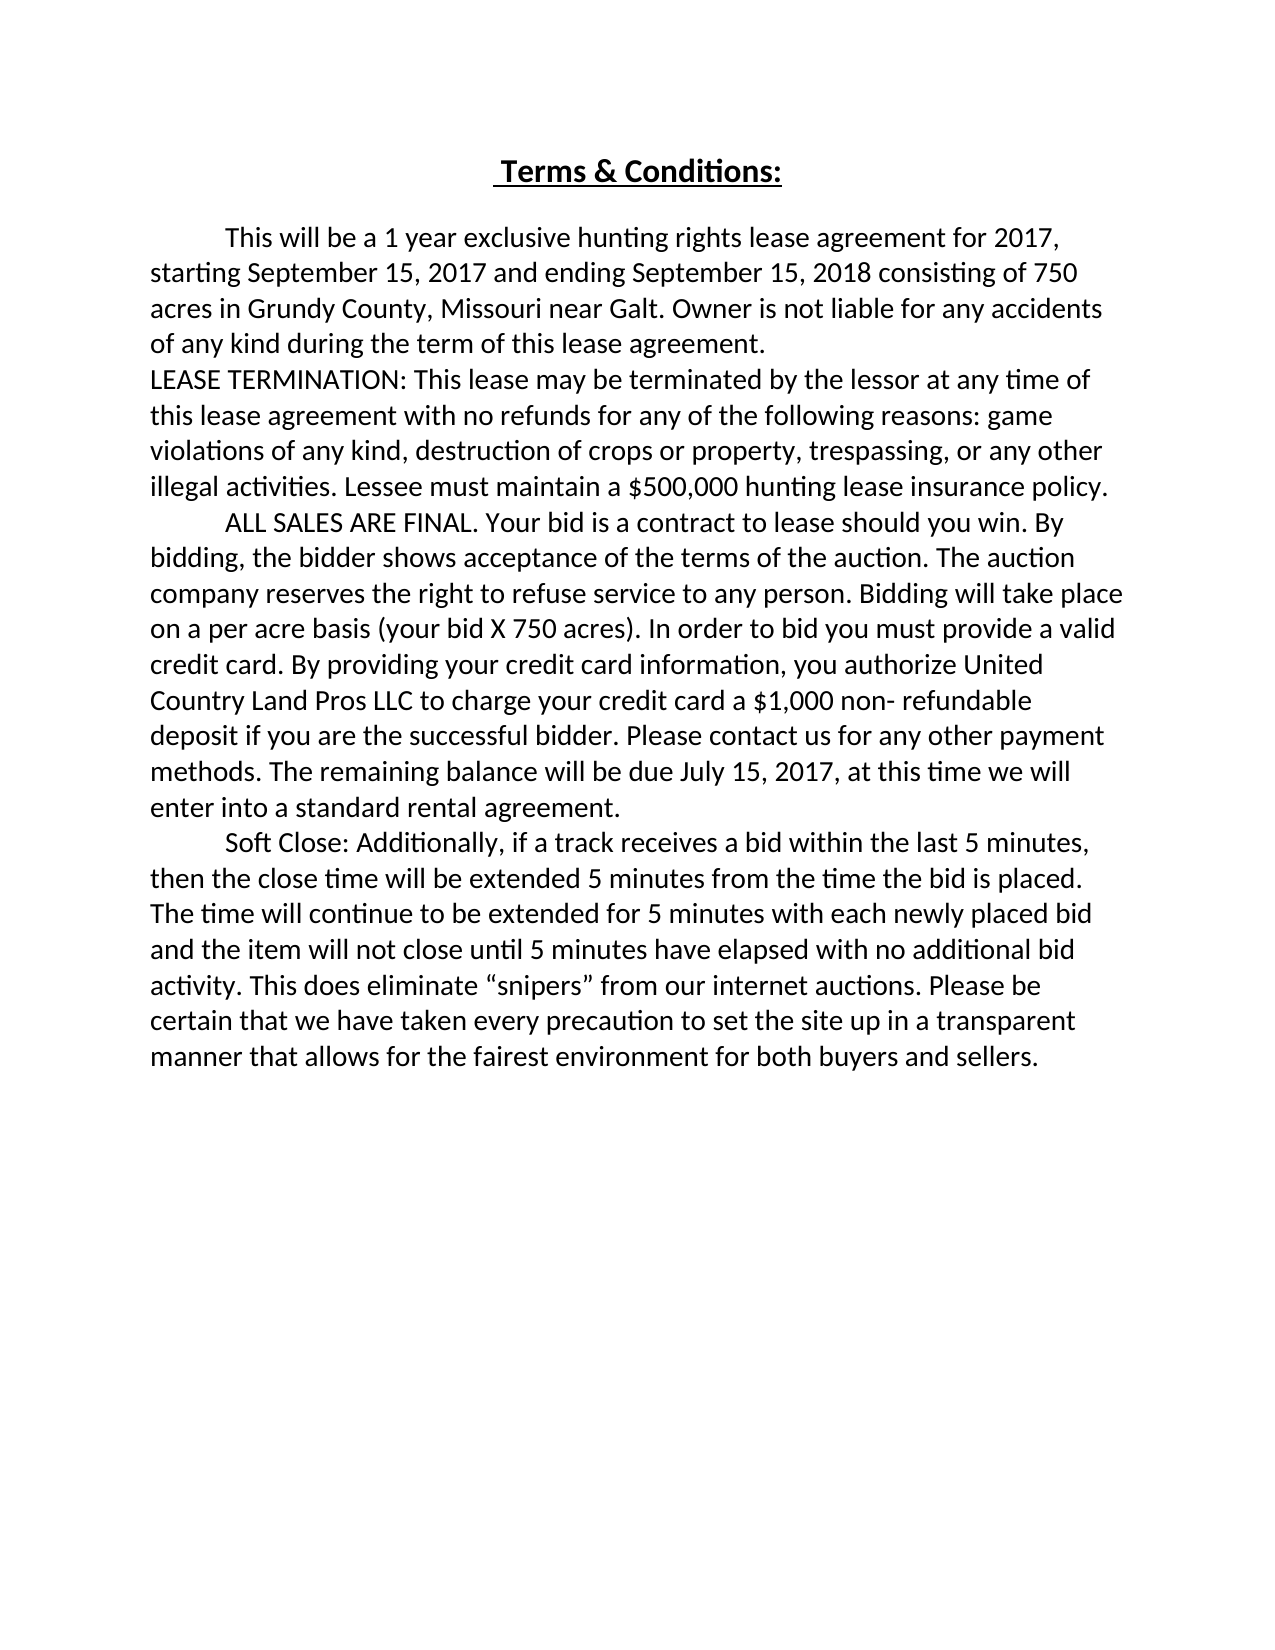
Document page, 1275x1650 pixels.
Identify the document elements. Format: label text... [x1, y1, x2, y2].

text This will be a 1 year exclusive hunting rights lease agreement for 2017, starting September 15, 2017 and ending September 15, 2018 consisting of 750 acres in Grundy County, Missouri near Galt. Owner is not liable for any accidents of any kind during the term of this lease agreement. [150, 219, 1125, 361]
text Terms & Conditions: [150, 150, 1125, 191]
text Soft Close: Additionally, if a track receives a bid within the last 5 minutes, then the close time will be extended 5 minutes from the time the bid is placed. The time will continue to be extended for 5 minutes with each newly placed bid and the item will not close until 5 minutes have elapsed with no additional bid activity. This does eliminate “snipers” from our internet auctions. Please be certain that we have taken every precaution to set the site up in a transparent manner that allows for the fairest environment for both buyers and sellers. [150, 824, 1125, 1074]
text ALL SALES ARE FINAL. Your bid is a contract to lease should you win. By bidding, the bidder shows acceptance of the terms of the auction. The auction company reserves the right to refuse service to any person. Bidding will take place on a per acre basis (your bid X 750 acres). In order to bid you must provide a valid credit card. By providing your credit card information, you authorize United Country Land Pros LLC to charge your credit card a $1,000 non- refundable deposit if you are the successful bidder. Please contact us for any other payment methods. The remaining balance will be due July 15, 2017, at this time we will enter into a standard rental agreement. [150, 504, 1125, 824]
text LEASE TERMINATION: This lease may be terminated by the lessor at any time of this lease agreement with no refunds for any of the following reasons: game violations of any kind, destruction of crops or property, trespassing, or any other illegal activities. Lessee must maintain a $500,000 hunting lease insurance policy. [150, 361, 1125, 504]
